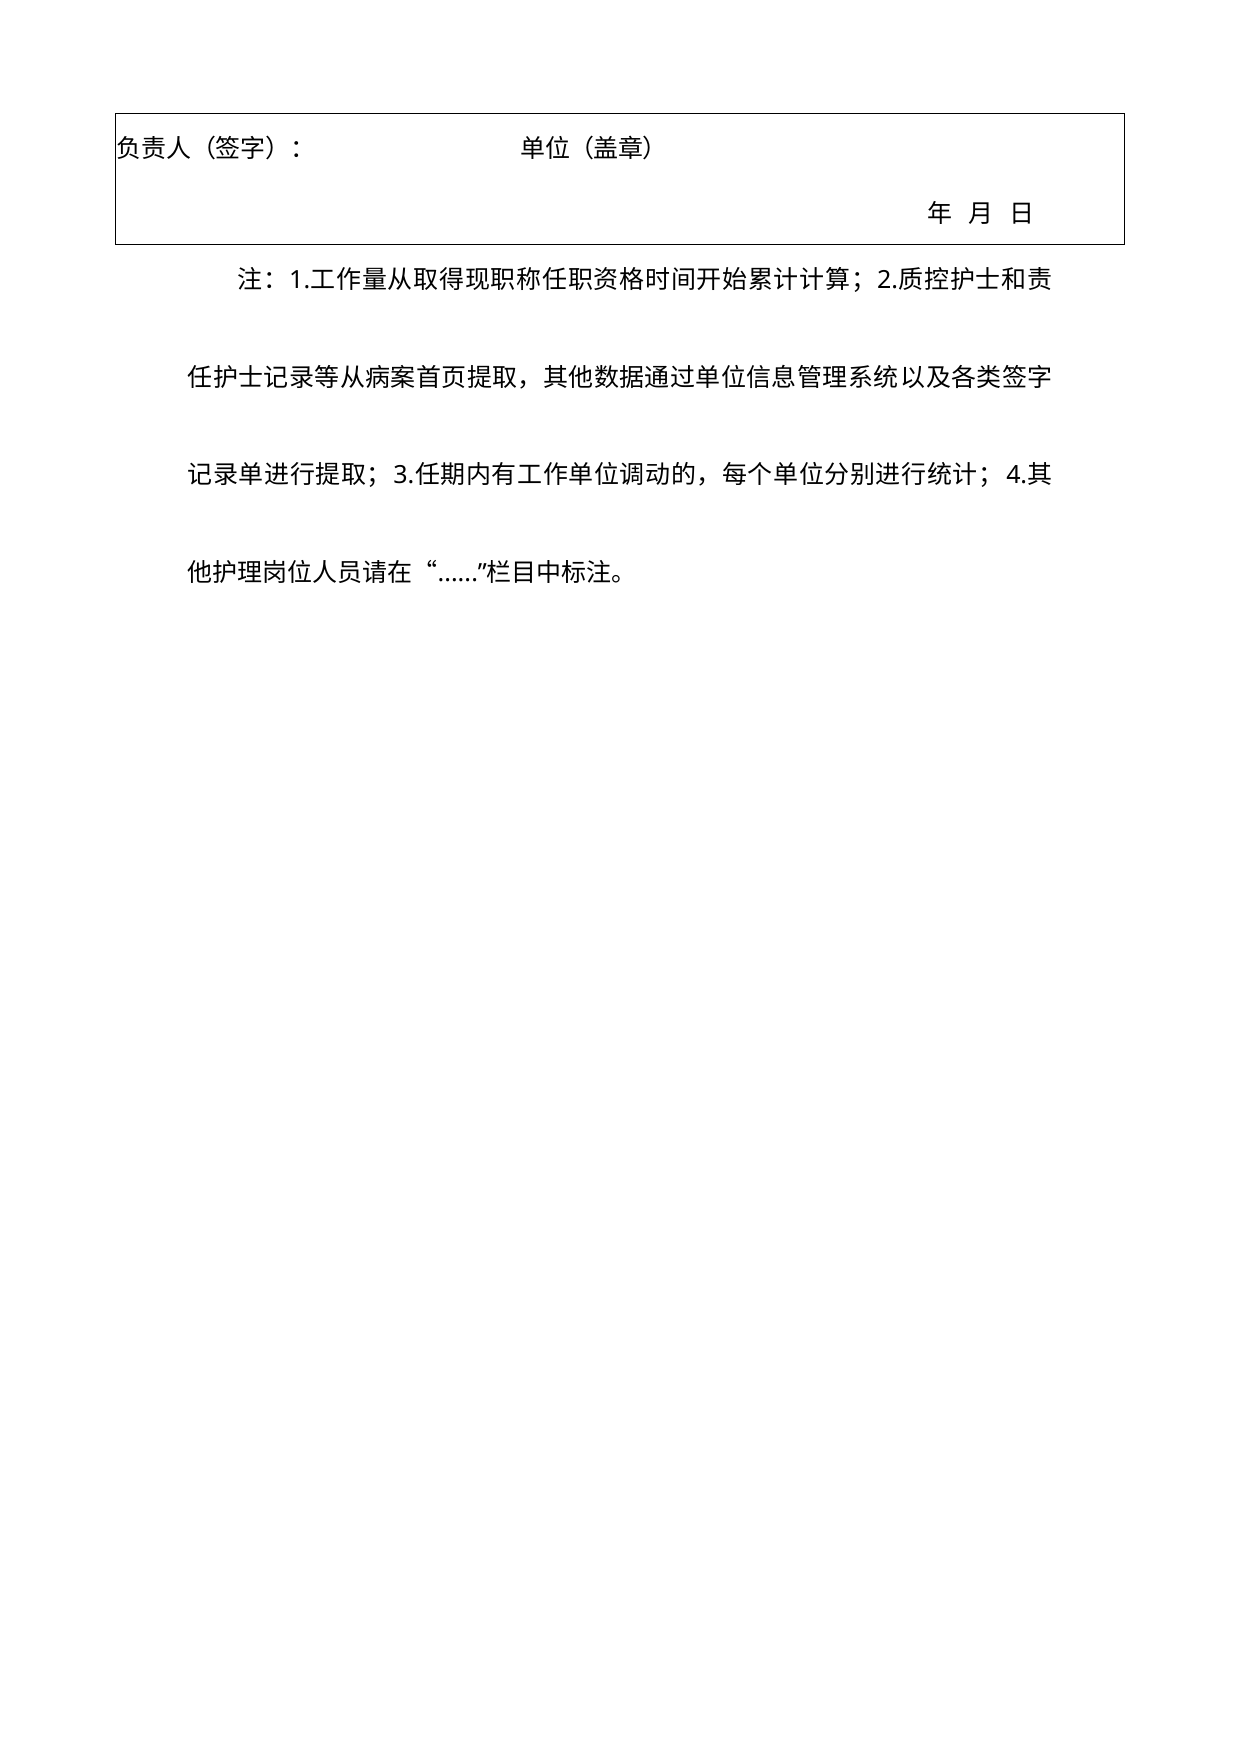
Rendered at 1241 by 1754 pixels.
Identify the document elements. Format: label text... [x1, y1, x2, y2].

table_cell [116, 114, 1124, 244]
text 注：1.工作量从取得现职称任职资格时间开始累计计算；2.质控护士和责任护士记录等从病案首页提取，其他数据通过单位信息管理系统以及各类签字记录单进行提取；3.任期内有工作单位调动的，每个单位分别进行统计；4.其他护理岗位人员请在“......”栏目中标注。 [187, 245, 1053, 603]
